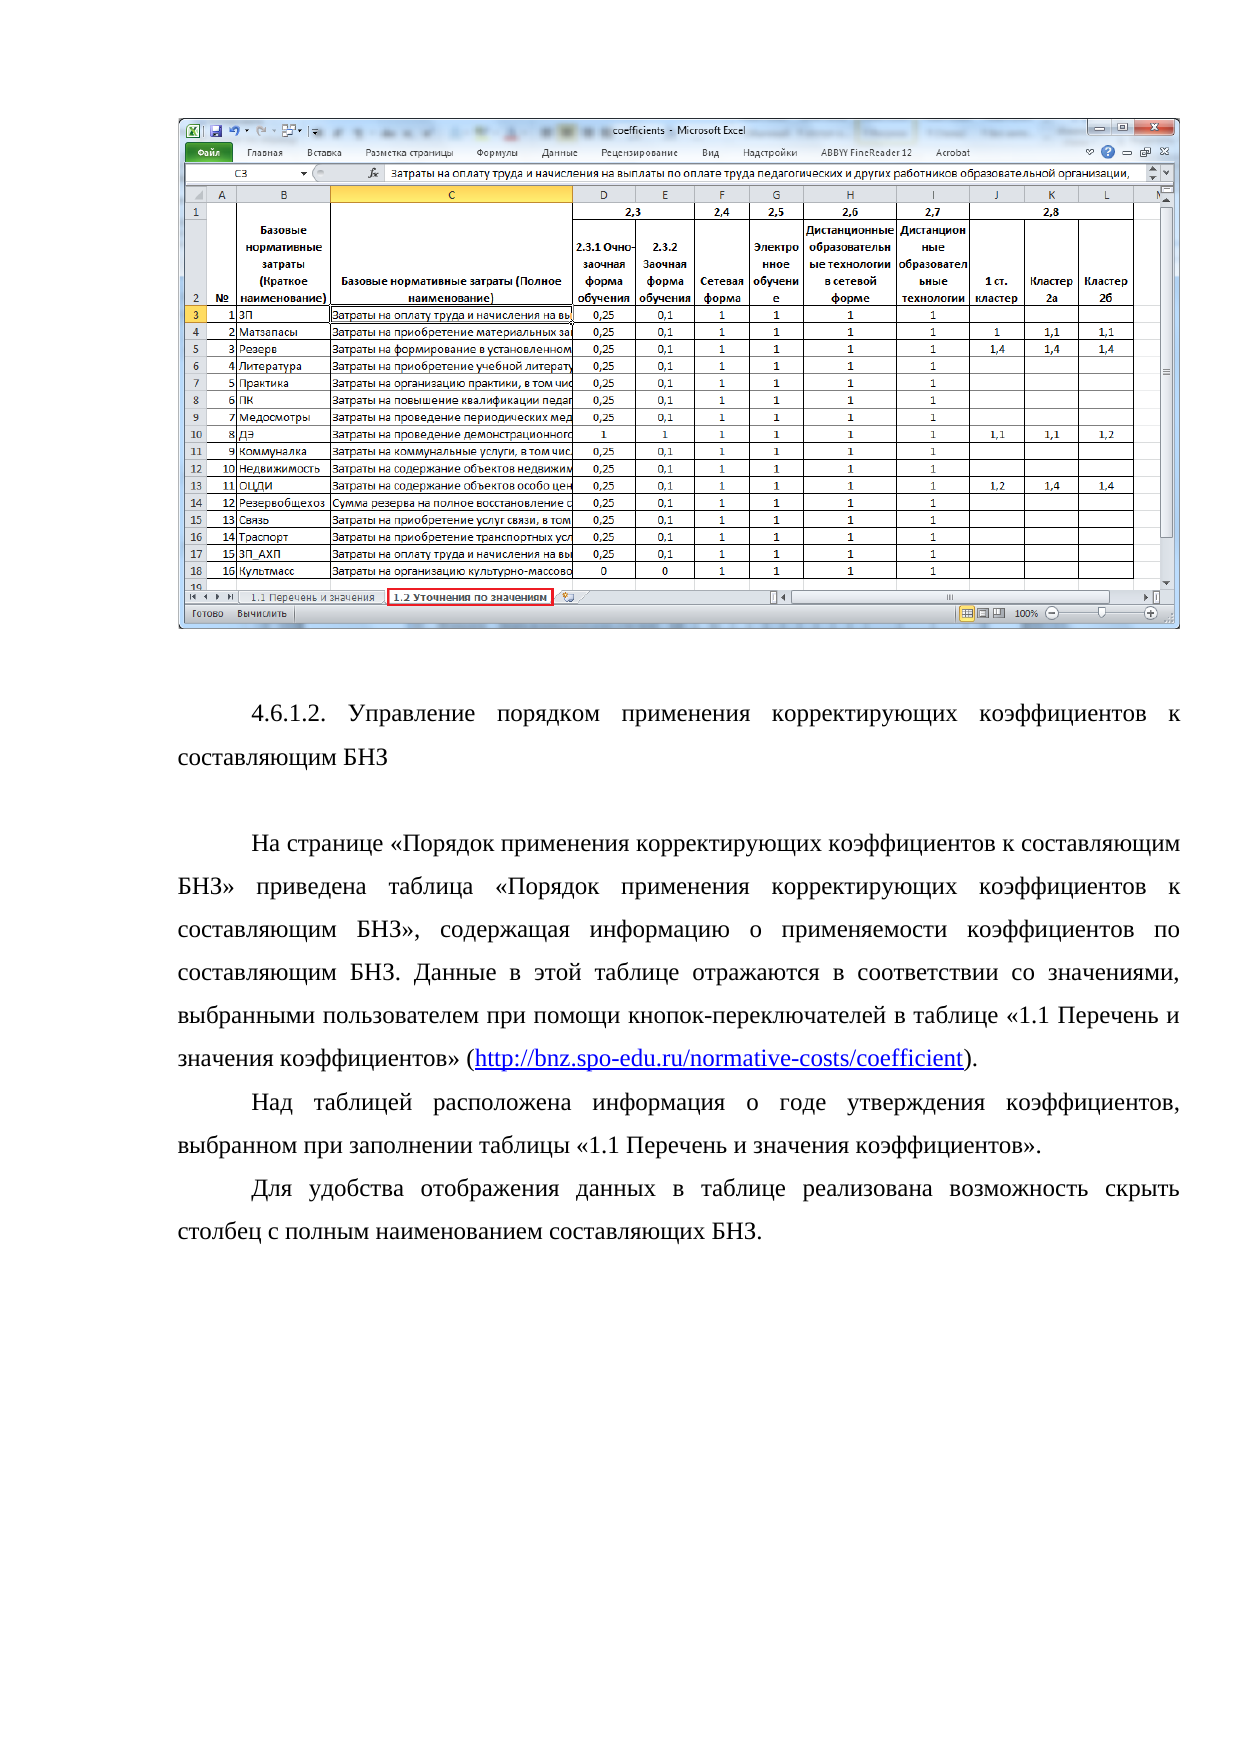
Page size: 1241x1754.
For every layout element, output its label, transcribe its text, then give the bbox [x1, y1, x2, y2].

text Над таблицей расположена информация о годе утверждения коэффициентов, выбранном при заполнении таблицы «1.1 Перечень и значения коэффициентов». [177, 1087, 1181, 1158]
subtitle 4.6.1.2. Управление порядком применения корректирующих коэффициентов к составляющим БНЗ [177, 698, 1181, 770]
text На странице «Порядок применения корректирующих коэффициентов к составляющим БНЗ» приведена таблица «Порядок применения корректирующих коэффициентов к составляющим БНЗ», содержащая информацию о применяемости коэффициентов по составляющим БНЗ. Данные в этой таблице отражаются в соответствии со значениями, выбранными пользователем при помощи кнопок-переключателей в таблице «1.1 Перечень и значения коэффициентов» (http://bnz.spo-edu.ru/normative-costs/coefficient). [177, 828, 1181, 1072]
text Для удобства отображения данных в таблице реализована возможность скрыть столбец с полным наименованием составляющих БНЗ. [177, 1173, 1181, 1245]
picture [178, 118, 1180, 629]
